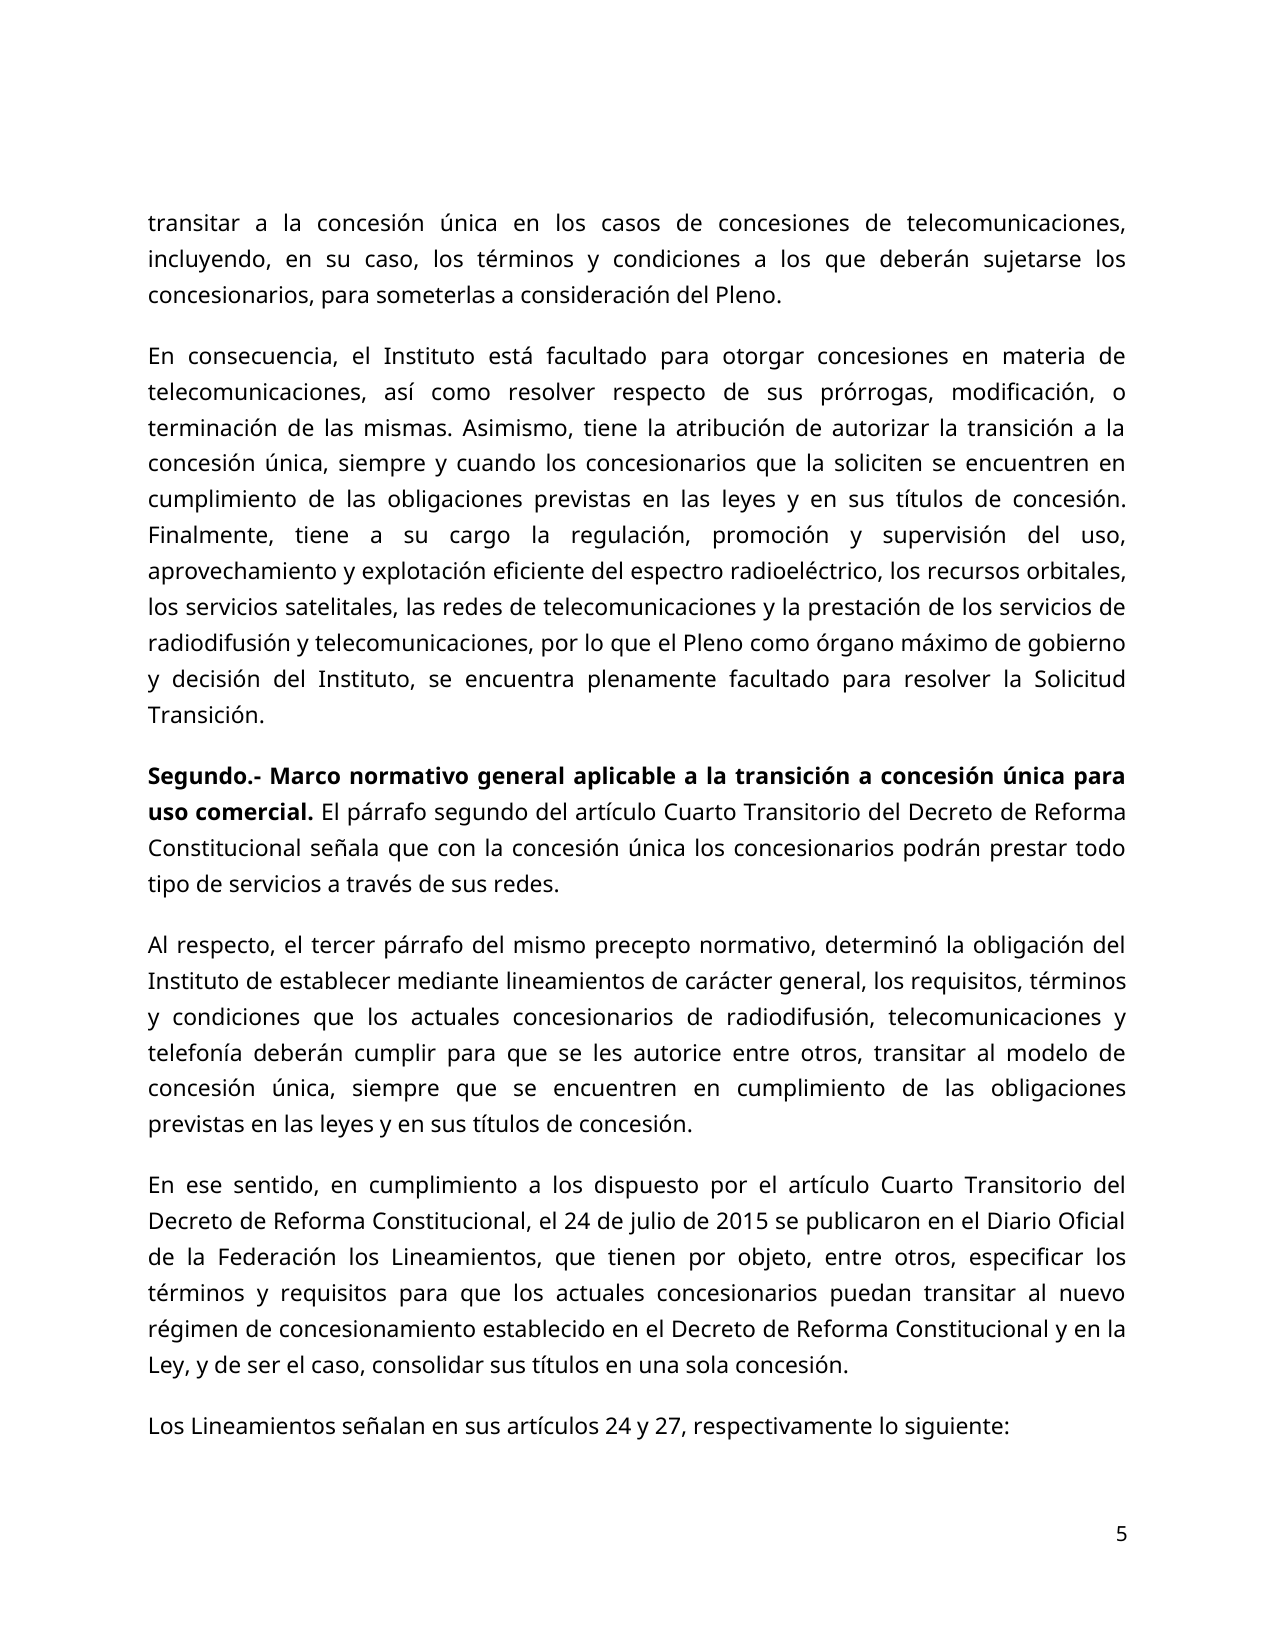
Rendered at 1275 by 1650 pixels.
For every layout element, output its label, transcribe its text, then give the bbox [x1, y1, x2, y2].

text En consecuencia, el Instituto está facultado para otorgar concesiones en materia de telecomunicaciones, así como resolver respecto de sus prórrogas, modificación, o terminación de las mismas. Asimismo, tiene la atribución de autorizar la transición a la concesión única, siempre y cuando los concesionarios que la soliciten se encuentren en cumplimiento de las obligaciones previstas en las leyes y en sus títulos de concesión. Finalmente, tiene a su cargo la regulación, promoción y supervisión del uso, aprovechamiento y explotación eficiente del espectro radioeléctrico, los recursos orbitales, los servicios satelitales, las redes de telecomunicaciones y la prestación de los servicios de radiodifusión y telecomunicaciones, por lo que el Pleno como órgano máximo de gobierno y decisión del Instituto, se encuentra plenamente facultado para resolver la Solicitud Transición. [148, 339, 1127, 730]
text Los Lineamientos señalan en sus artículos 24 y 27, respectivamente lo siguiente: [148, 1410, 1127, 1441]
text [148, 207, 1127, 310]
text En ese sentido, en cumplimiento a los dispuesto por el artículo Cuarto Transitorio del Decreto de Reforma Constitucional, el 24 de julio de 2015 se publicaron en el Diario Oficial de la Federación los Lineamientos, que tienen por objeto, entre otros, especificar los términos y requisitos para que los actuales concesionarios puedan transitar al nuevo régimen de concesionamiento establecido en el Decreto de Reforma Constitucional y en la Ley, y de ser el caso, consolidar sus títulos en una sola concesión. [148, 1169, 1127, 1380]
text Al respecto, el tercer párrafo del mismo precepto normativo, determinó la obligación del Instituto de establecer mediante lineamientos de carácter general, los requisitos, términos y condiciones que los actuales concesionarios de radiodifusión, telecomunicaciones y telefonía deberán cumplir para que se les autorice entre otros, transitar al modelo de concesión única, siempre que se encuentren en cumplimiento de las obligaciones previstas en las leyes y en sus títulos de concesión. [148, 929, 1127, 1139]
text Segundo.- Marco normativo general aplicable a la transición a concesión única para uso comercial. El párrafo segundo del artículo Cuarto Transitorio del Decreto de Reforma Constitucional señala que con la concesión única los concesionarios podrán prestar todo tipo de servicios a través de sus redes. [148, 760, 1127, 899]
